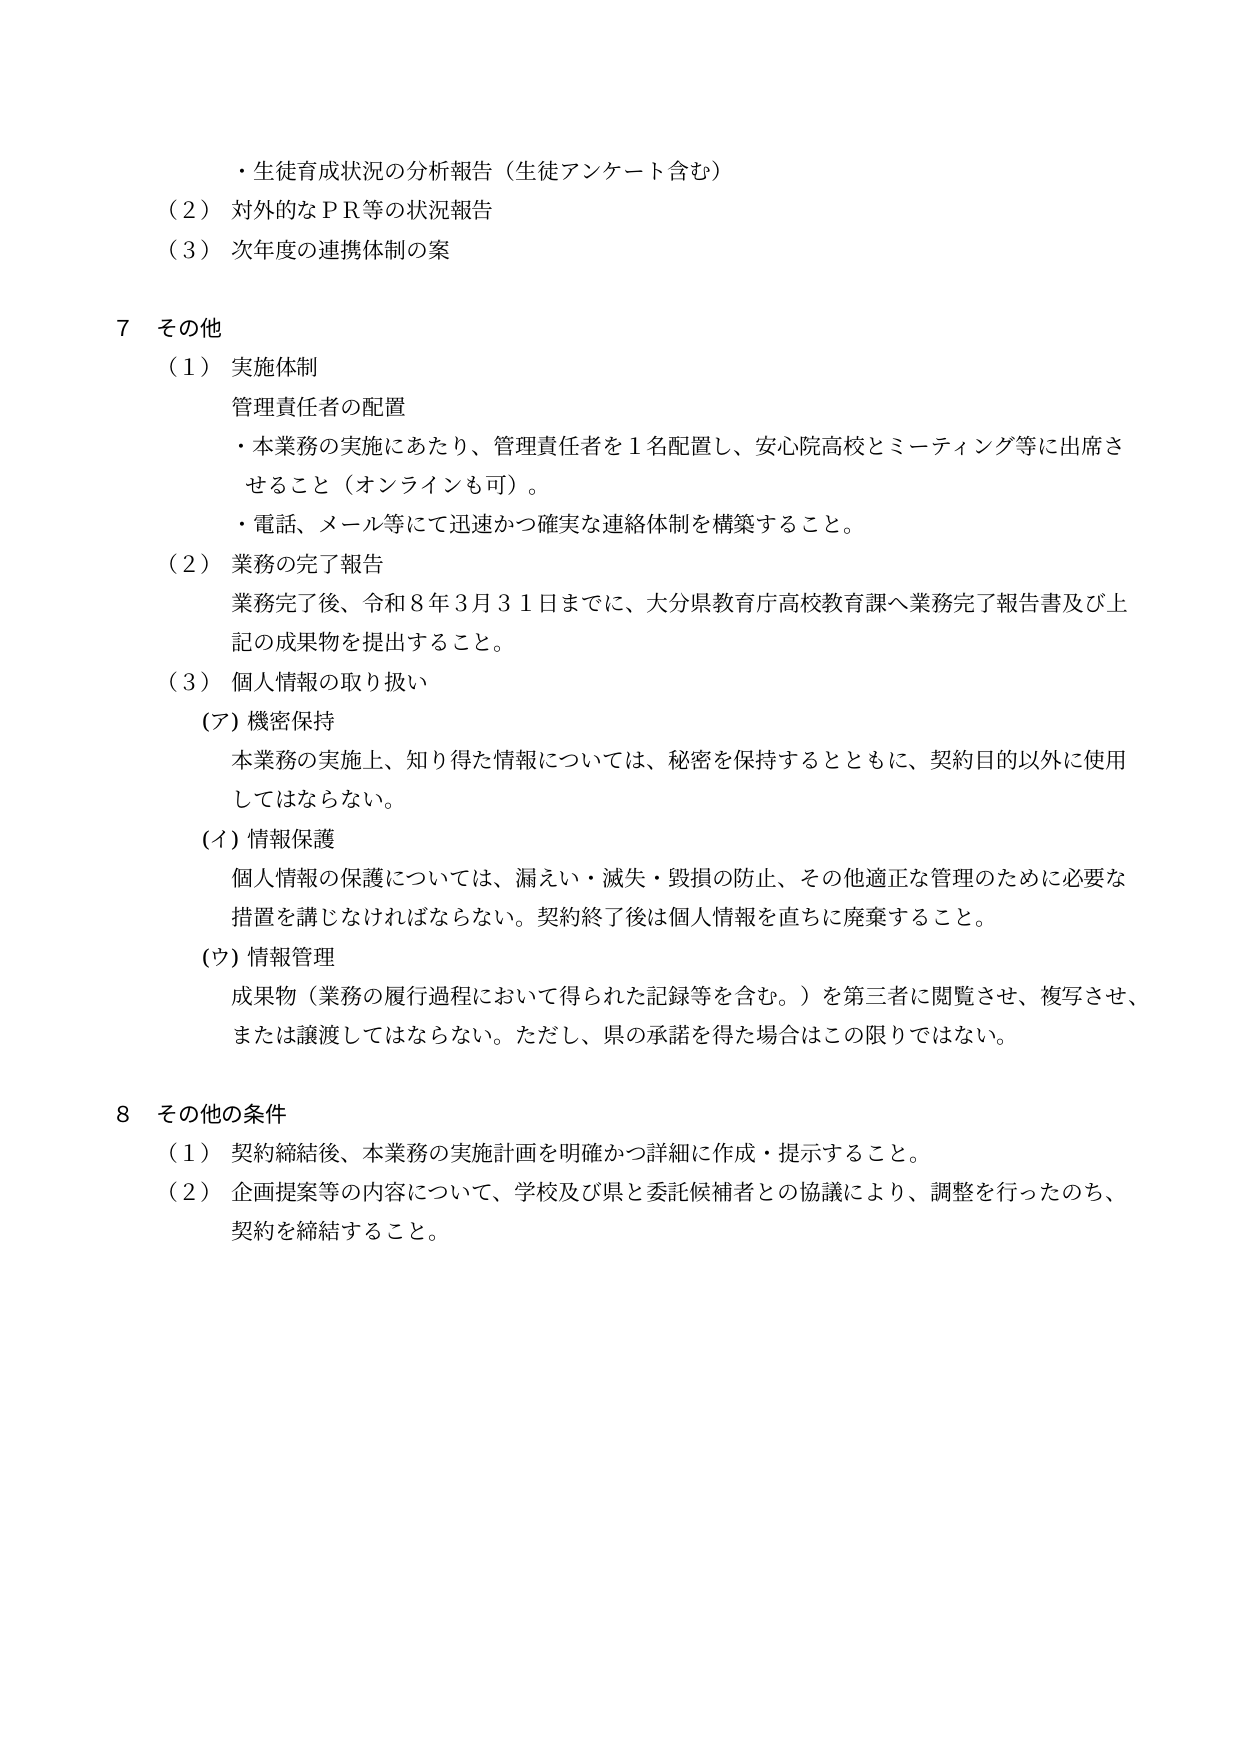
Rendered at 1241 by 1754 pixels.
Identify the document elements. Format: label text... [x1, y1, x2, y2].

list 契約締結後、本業務の実施計画を明確かつ詳細に作成・提示すること。 [156, 1132, 1128, 1171]
text ７ その他 [112, 307, 1128, 347]
text ８ その他の条件 [112, 1093, 1128, 1132]
list 個人情報の取り扱い [156, 661, 1128, 700]
list ・生徒育成状況の分析報告（生徒アンケート含む） [231, 150, 1128, 190]
text 個人情報の保護については、漏えい・滅失・毀損の防止、その他適正な管理のために必要な措置を講じなければならない。契約終了後は個人情報を直ちに廃棄すること。 [231, 857, 1128, 936]
list 業務完了後、令和８年３月３１日までに、大分県教育庁高校教育課へ業務完了報告書及び上記の成果物を提出すること。 [231, 582, 1128, 661]
list 業務の完了報告 [156, 543, 1128, 582]
list 成果物（業務の履行過程において得られた記録等を含む。）を第三者に閲覧させ、複写させ、または譲渡してはならない。ただし、県の承諾を得た場合はこの限りではない。 [231, 975, 1128, 1054]
list 実施体制 [156, 347, 1128, 386]
list 対外的なＰＲ等の状況報告 [156, 190, 1128, 229]
list 情報保護 [202, 818, 1128, 857]
list 企画提案等の内容について、学校及び県と委託候補者との協議により、調整を行ったのち、契約を締結すること。 [156, 1171, 1128, 1250]
list ・本業務の実施にあたり、管理責任者を１名配置し、安心院高校とミーティング等に出席させること（オンラインも可）。 [230, 425, 1128, 504]
list 機密保持 [202, 700, 1128, 739]
list 情報管理 [202, 936, 1128, 975]
list 次年度の連携体制の案 [156, 229, 1128, 268]
list ・電話、メール等にて迅速かつ確実な連絡体制を構築すること。 [231, 504, 1128, 543]
list 管理責任者の配置 [231, 386, 1128, 425]
list 本業務の実施上、知り得た情報については、秘密を保持するとともに、契約目的以外に使用してはならない。 [231, 739, 1128, 818]
